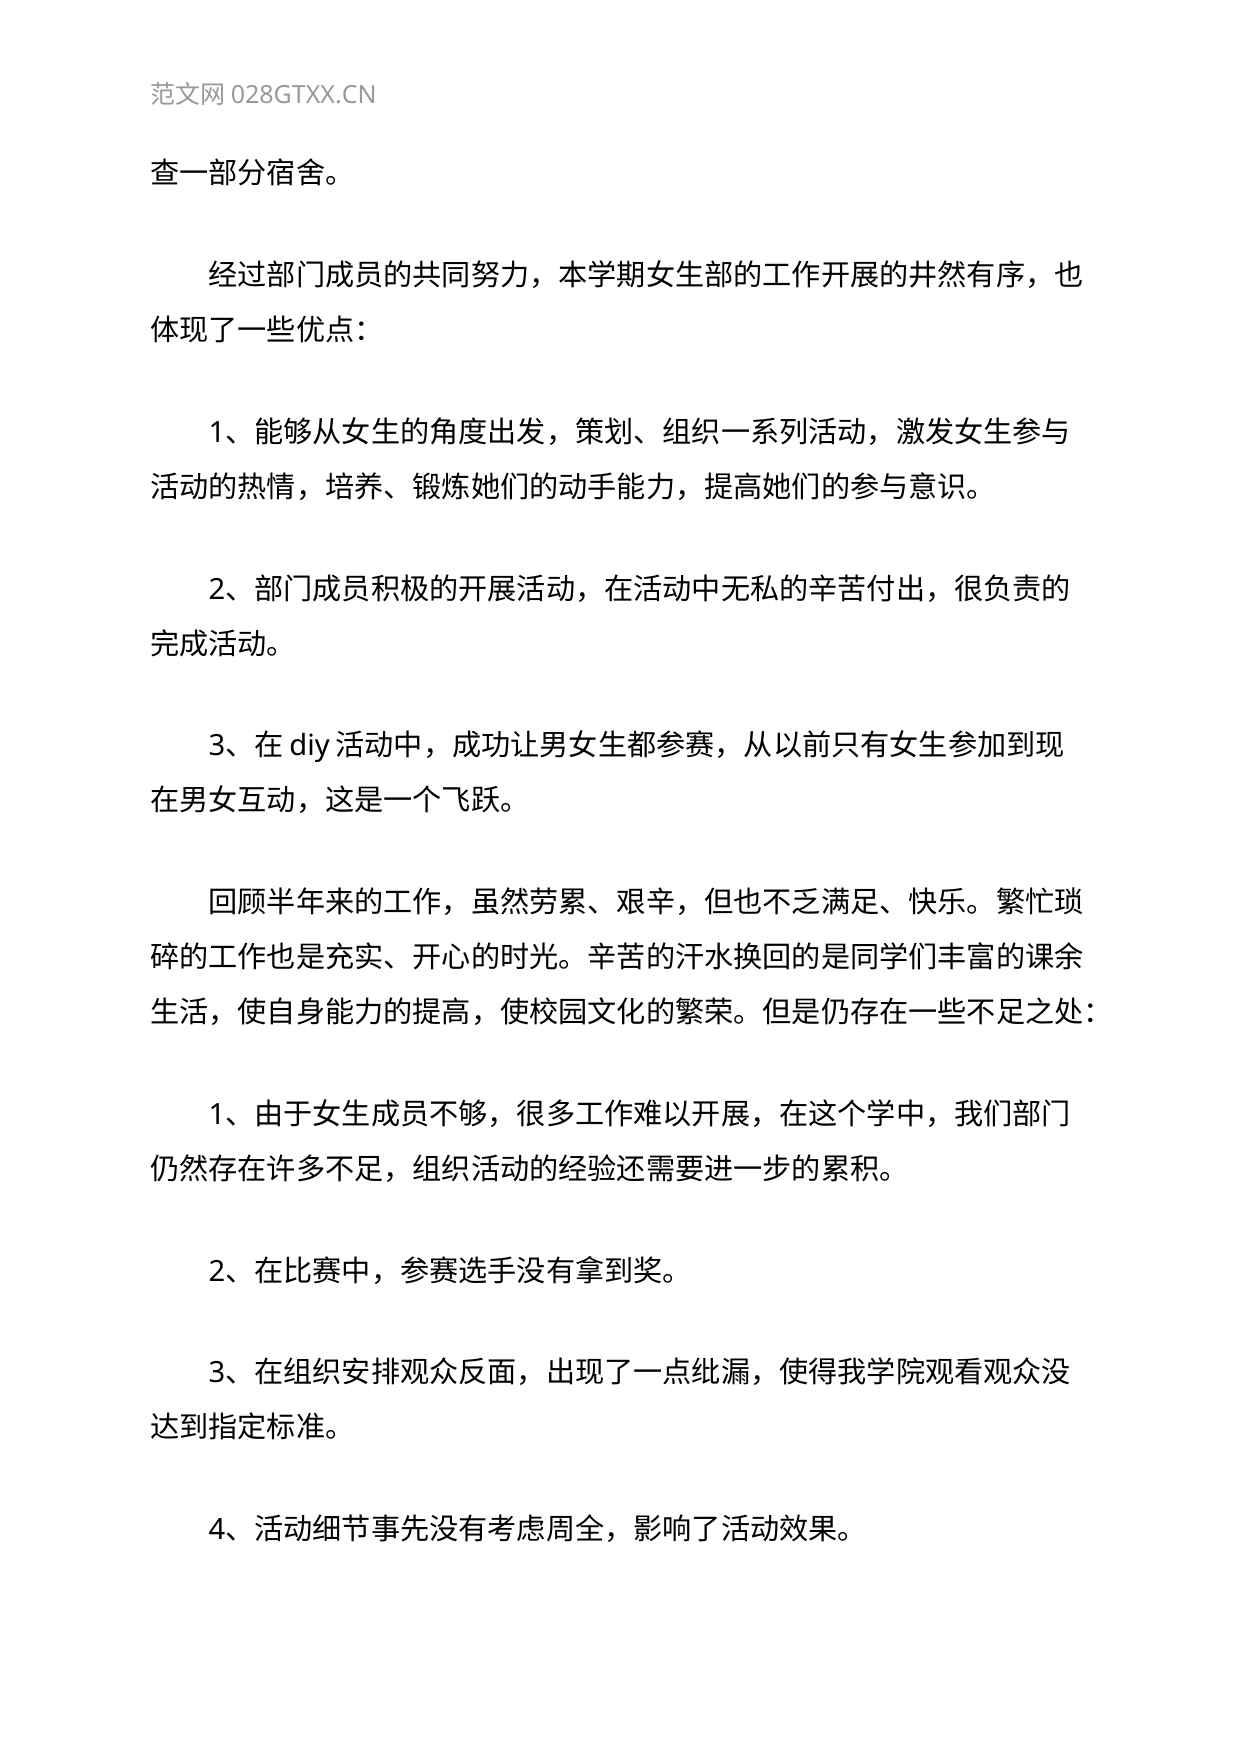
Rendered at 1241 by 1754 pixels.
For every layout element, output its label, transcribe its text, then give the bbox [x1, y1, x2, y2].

text 2、部门成员积极的开展活动，在活动中无私的辛苦付出，很负责的完成活动。 [150, 565, 1090, 662]
text 回顾半年来的工作，虽然劳累、艰辛，但也不乏满足、快乐。繁忙琐碎的工作也是充实、开心的时光。辛苦的汗水换回的是同学们丰富的课余生活，使自身能力的提高，使校园文化的繁荣。但是仍存在一些不足之处： [150, 879, 1090, 1031]
text 4、活动细节事先没有考虑周全，影响了活动效果。 [150, 1506, 1090, 1548]
text 3、在组织安排观众反面，出现了一点纰漏，使得我学院观看观众没达到指定标准。 [150, 1349, 1090, 1446]
text 1、由于女生成员不够，很多工作难以开展，在这个学中，我们部门仍然存在许多不足，组织活动的经验还需要进一步的累积。 [150, 1090, 1090, 1188]
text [150, 150, 1090, 192]
text 1、能够从女生的角度出发，策划、组织一系列活动，激发女生参与活动的热情，培养、锻炼她们的动手能力，提高她们的参与意识。 [150, 408, 1090, 506]
text 经过部门成员的共同努力，本学期女生部的工作开展的井然有序，也体现了一些优点： [150, 252, 1090, 349]
text 2、在比赛中，参赛选手没有拿到奖。 [150, 1247, 1090, 1289]
text 3、在diy活动中，成功让男女生都参赛，从以前只有女生参加到现在男女互动，这是一个飞跃。 [150, 722, 1090, 819]
